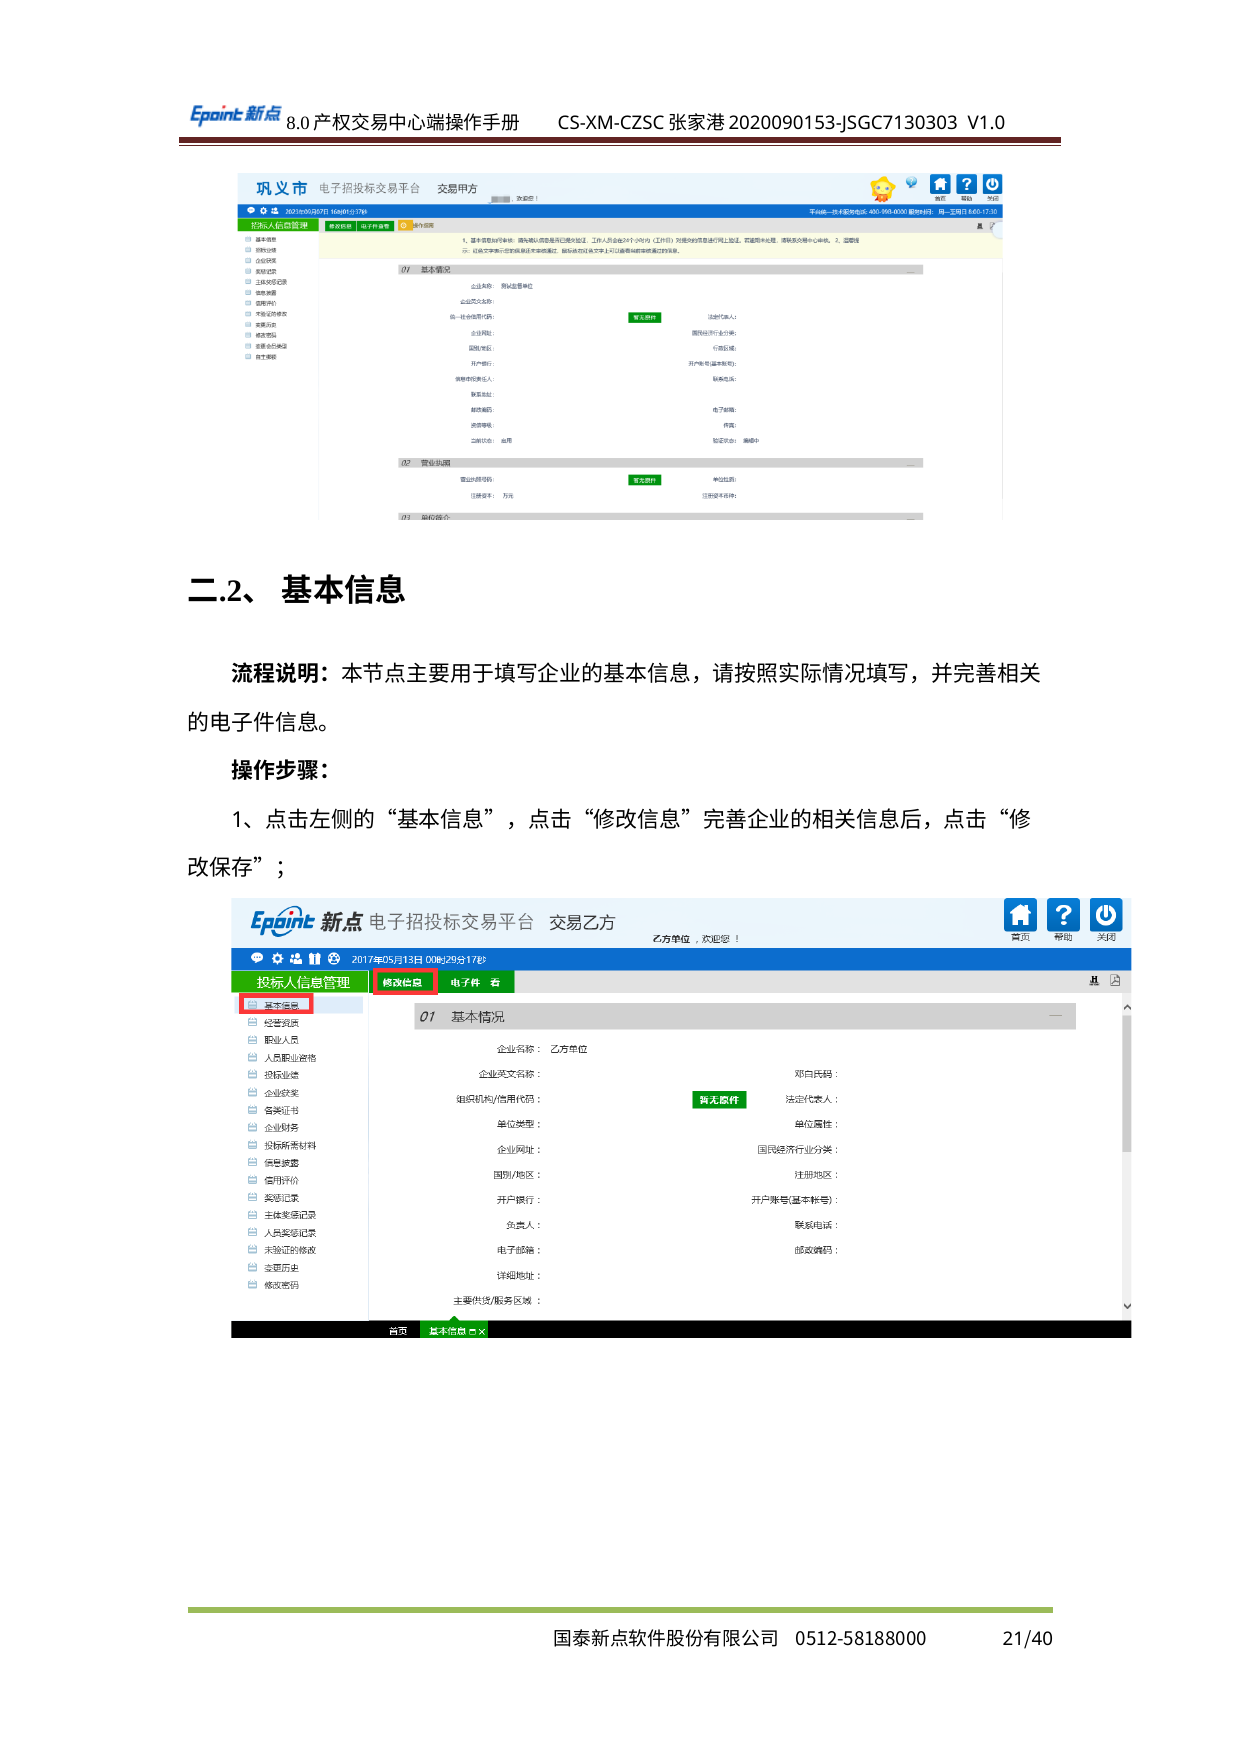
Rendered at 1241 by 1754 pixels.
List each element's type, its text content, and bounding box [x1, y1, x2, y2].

subtitle 基本信息 [187, 556, 1053, 621]
picture [187, 90, 287, 130]
picture [231, 898, 1132, 1338]
text 操作步骤： [187, 753, 1053, 785]
text 流程说明：本节点主要用于填写企业的基本信息，请按照实际情况填写，并完善相关的电子件信息。 [187, 656, 1053, 737]
list 点击左侧的“基本信息”，点击“修改信息”完善企业的相关信息后，点击“修改保存”； [187, 801, 1053, 882]
picture [237, 173, 1003, 520]
